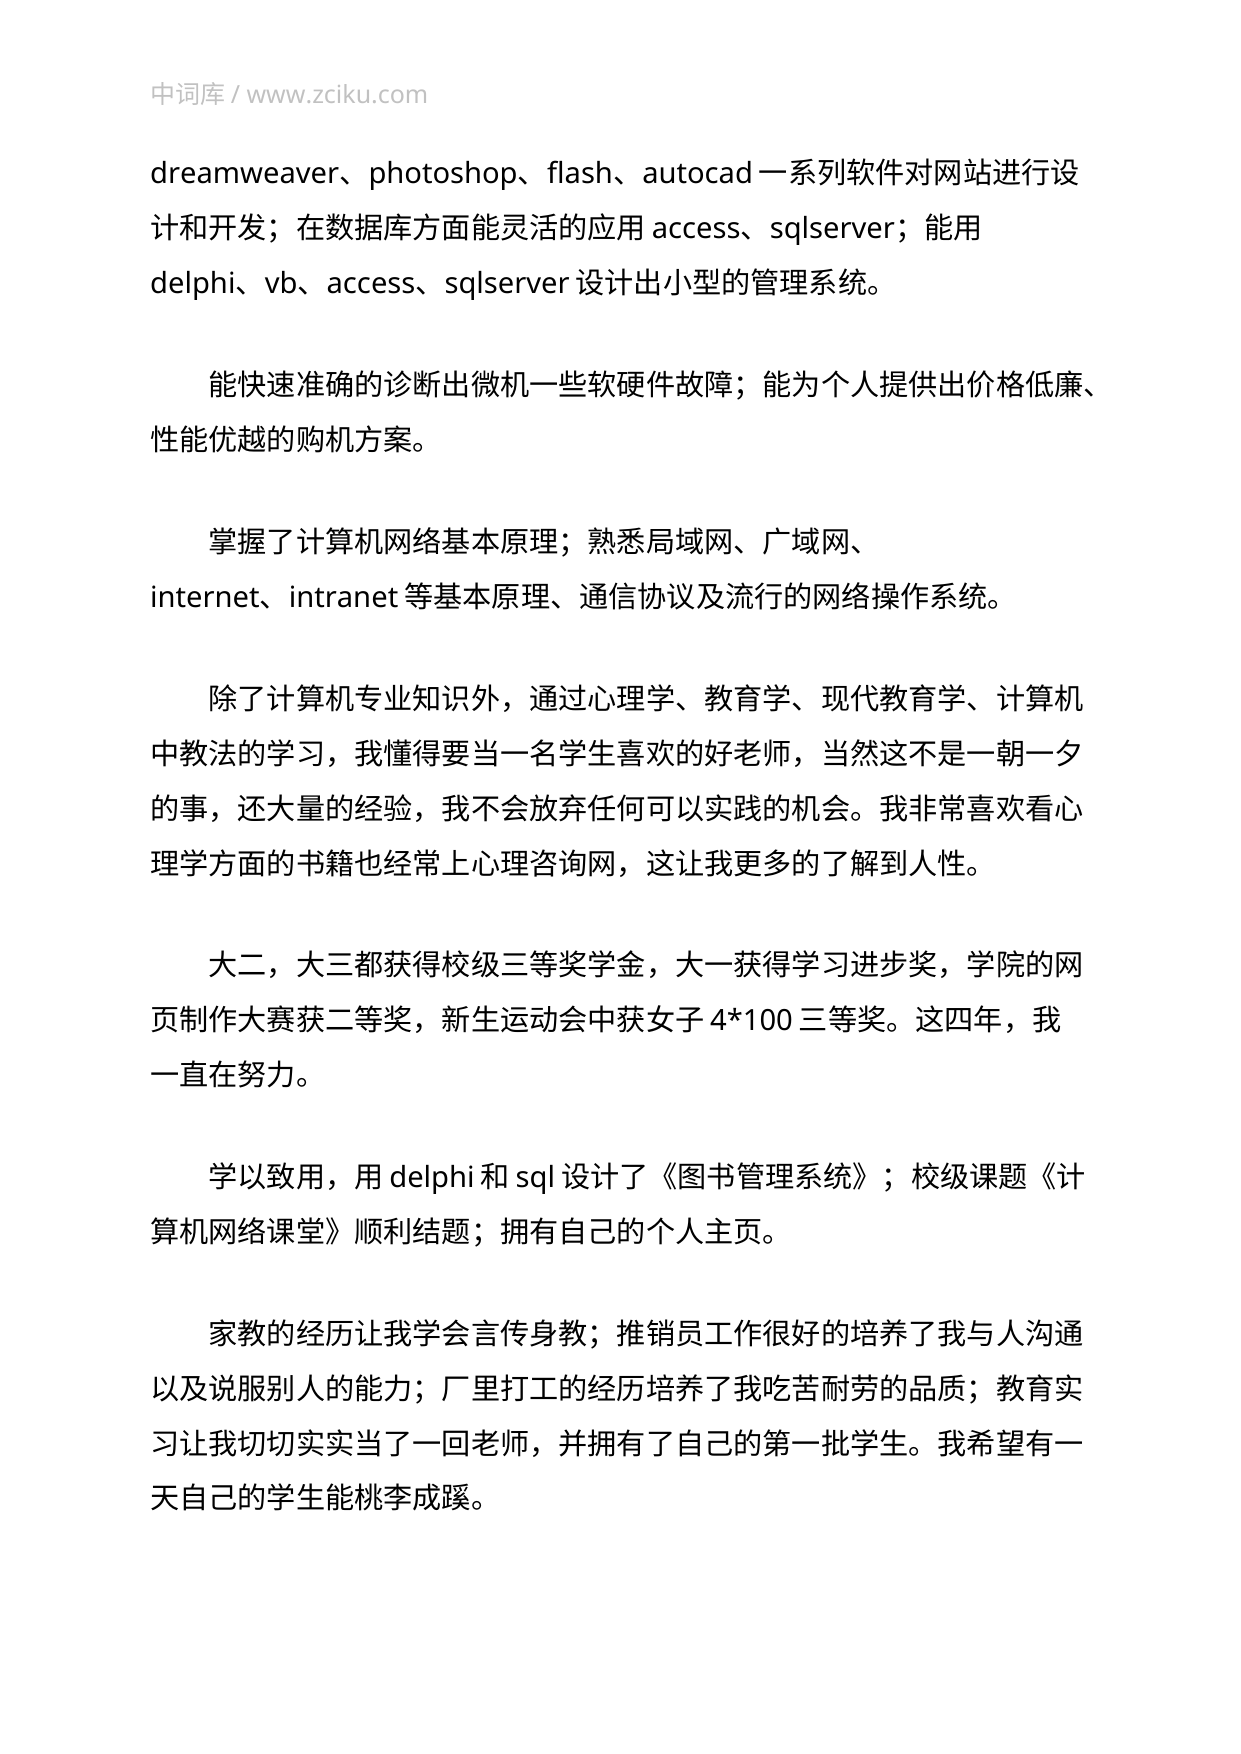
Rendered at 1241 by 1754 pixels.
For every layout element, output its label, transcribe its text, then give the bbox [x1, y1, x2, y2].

text 除了计算机专业知识外，通过心理学、教育学、现代教育学、计算机中教法的学习，我懂得要当一名学生喜欢的好老师，当然这不是一朝一夕的事，还大量的经验，我不会放弃任何可以实践的机会。我非常喜欢看心理学方面的书籍也经常上心理咨询网，这让我更多的了解到人性。 [150, 676, 1090, 882]
text 能快速准确的诊断出微机一些软硬件故障；能为个人提供出价格低廉、性能优越的购机方案。 [150, 362, 1090, 459]
text 学以致用，用delphi和sql设计了《图书管理系统》；校级课题《计算机网络课堂》顺利结题；拥有自己的个人主页。 [150, 1154, 1090, 1251]
text 家教的经历让我学会言传身教；推销员工作很好的培养了我与人沟通以及说服别人的能力；厂里打工的经历培养了我吃苦耐劳的品质；教育实习让我切切实实当了一回老师，并拥有了自己的第一批学生。我希望有一天自己的学生能桃李成蹊。 [150, 1310, 1090, 1517]
text 大二，大三都获得校级三等奖学金，大一获得学习进步奖，学院的网页制作大赛获二等奖，新生运动会中获女子4*100三等奖。这四年，我一直在努力。 [150, 942, 1090, 1094]
text 掌握了计算机网络基本原理；熟悉局域网、广域网、internet、intranet等基本原理、通信协议及流行的网络操作系统。 [150, 519, 1090, 616]
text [150, 150, 1090, 302]
